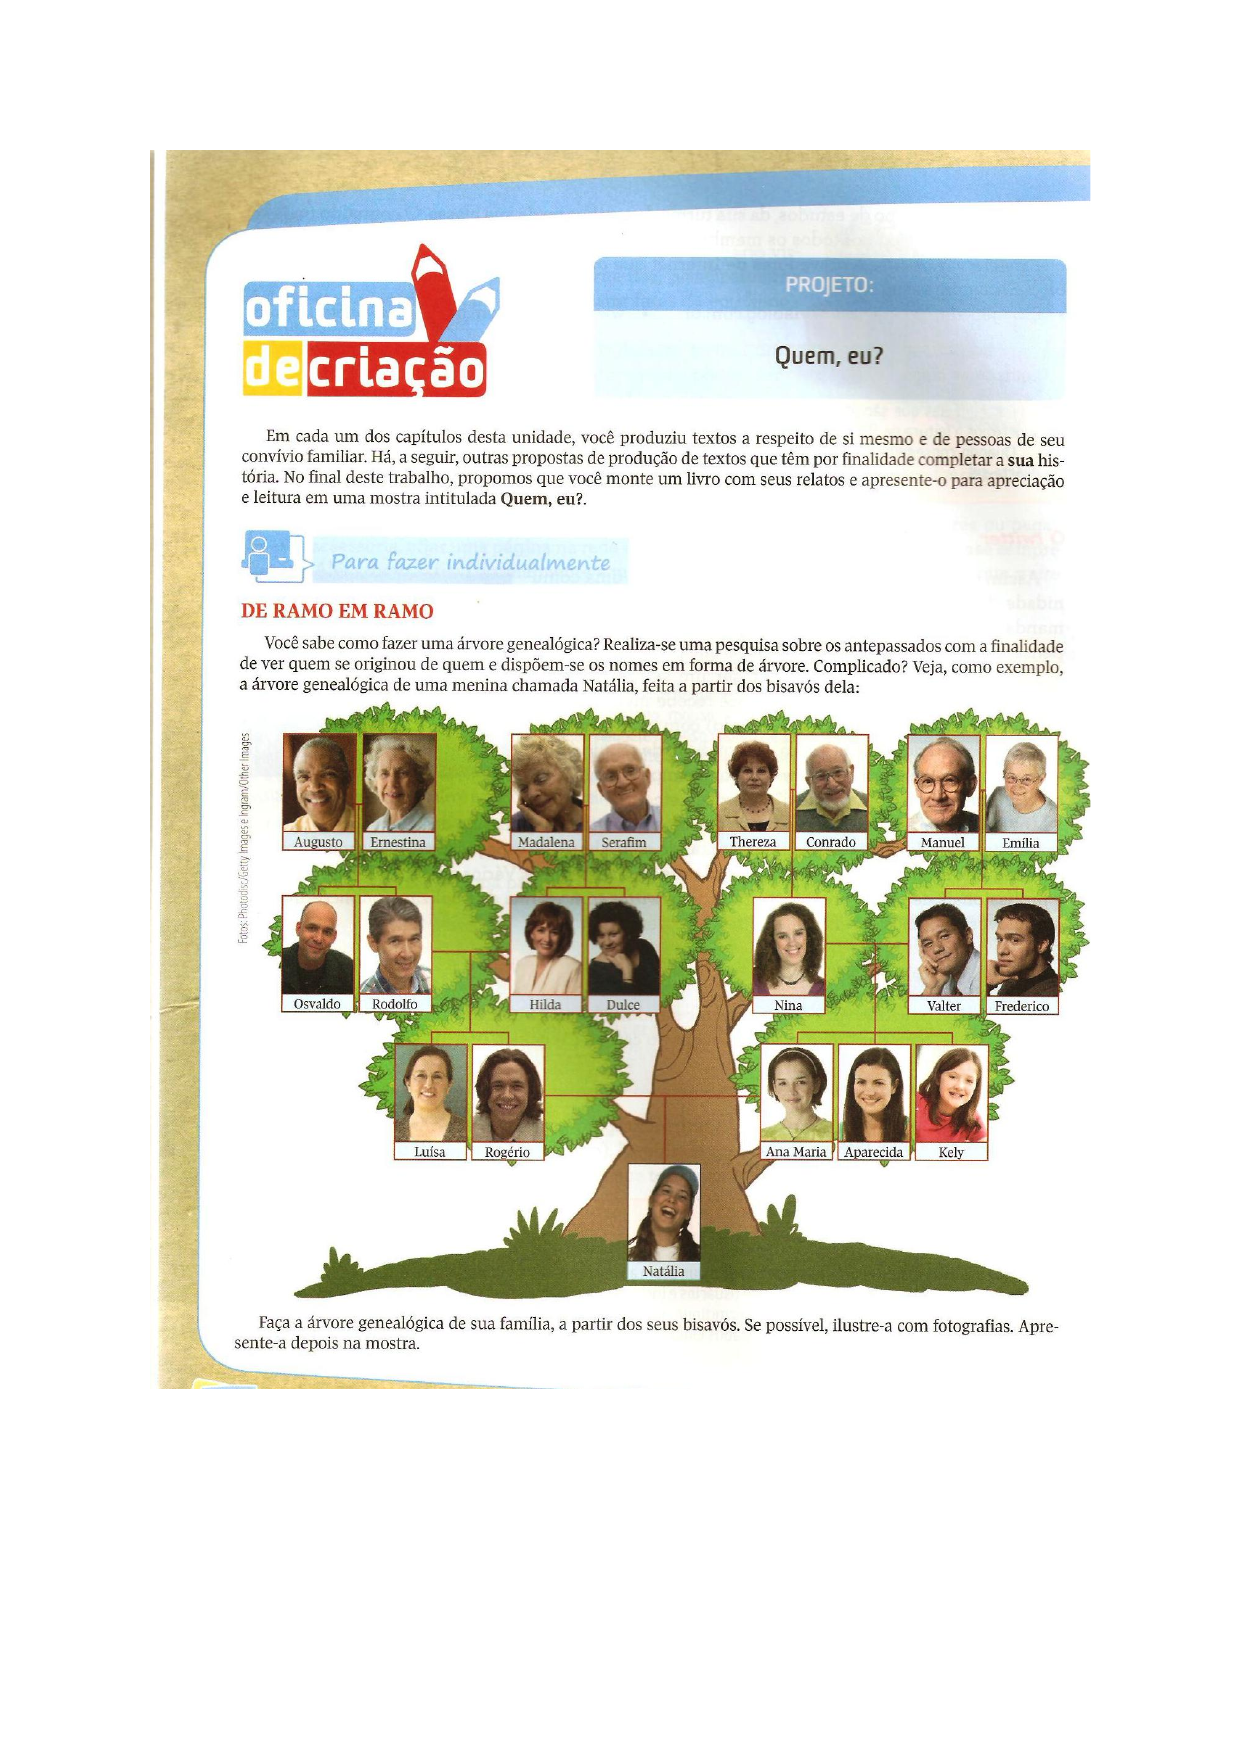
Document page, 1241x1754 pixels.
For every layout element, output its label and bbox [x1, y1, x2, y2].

picture [150, 150, 1091, 1389]
